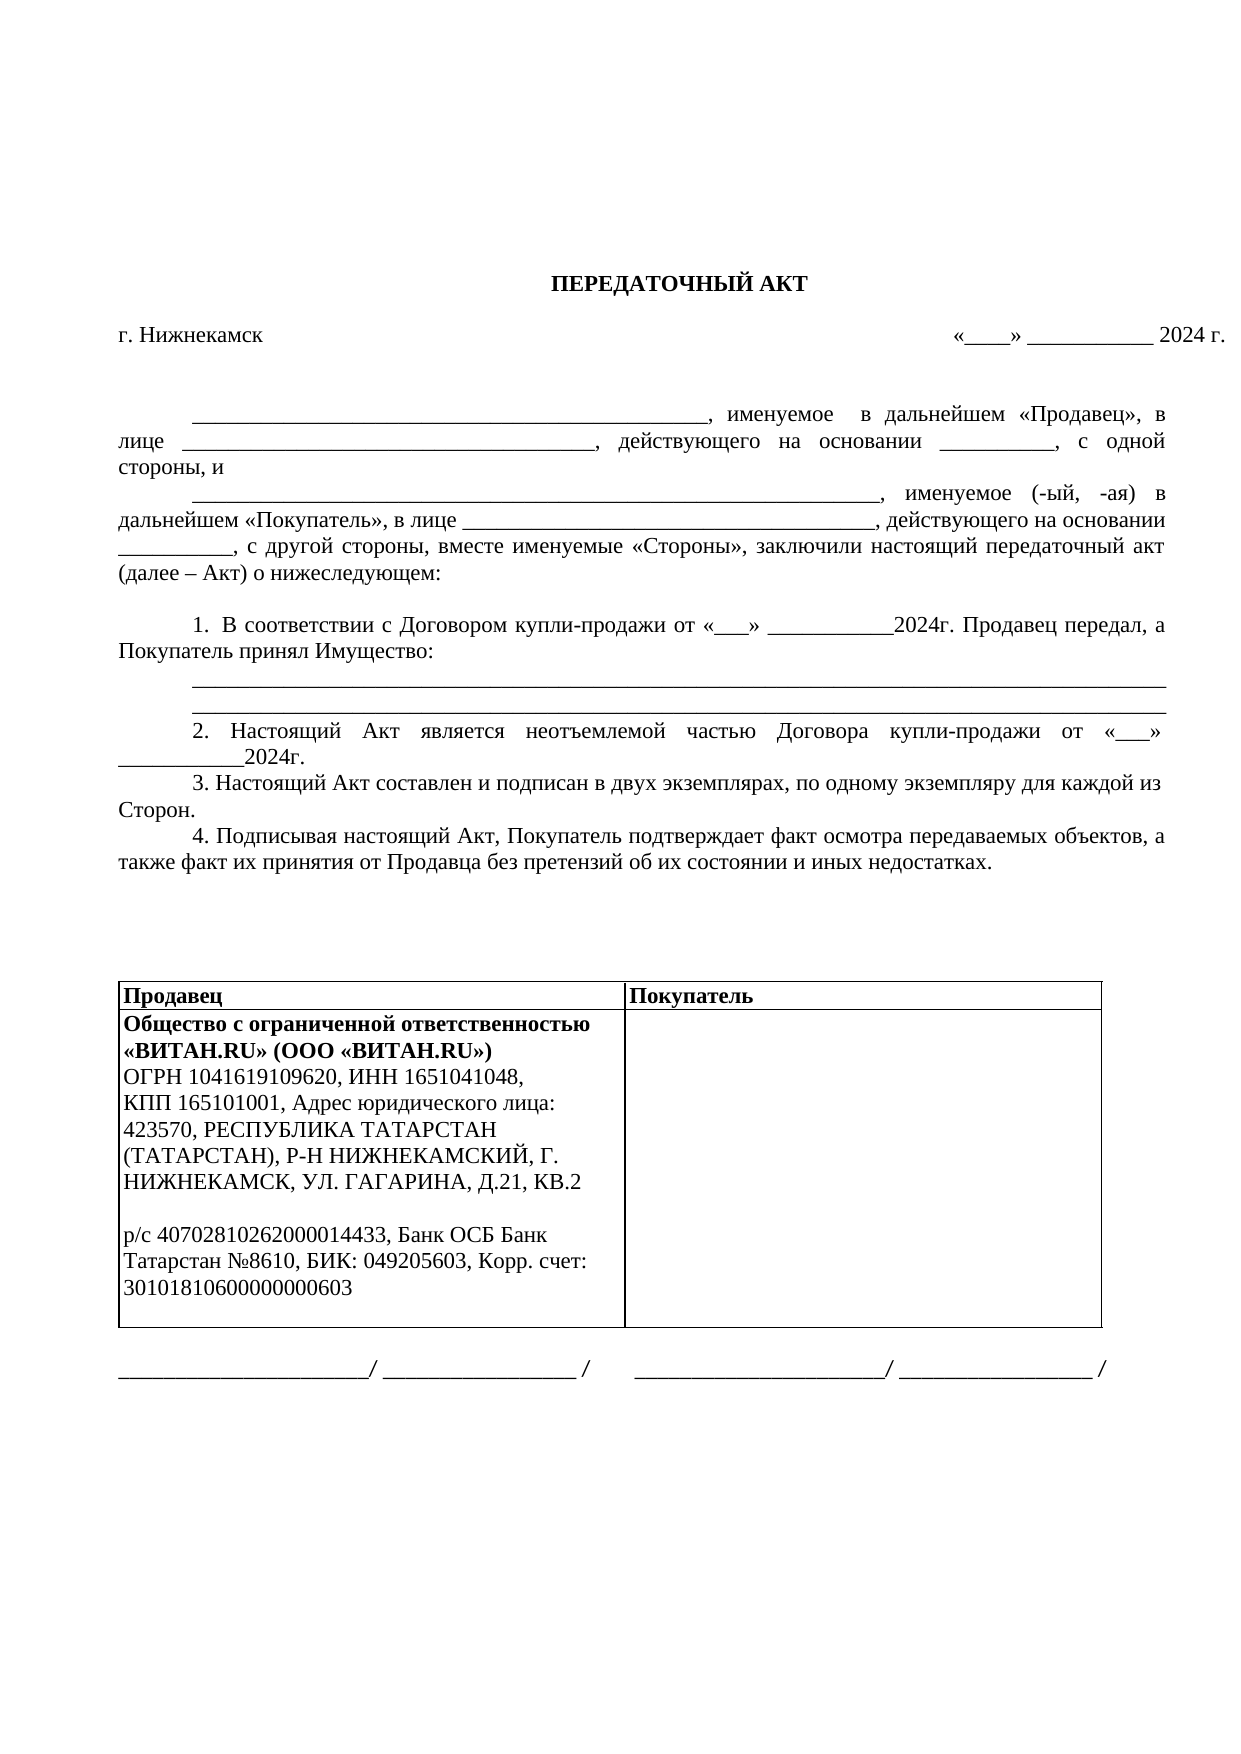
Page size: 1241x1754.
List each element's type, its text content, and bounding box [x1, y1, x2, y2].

list _____________________________________________________________________________________ [192, 690, 1167, 717]
table_cell [626, 1010, 1101, 1327]
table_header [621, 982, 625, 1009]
list В соответствии с Договором купли-продажи от «___» ___________2024г. Продавец передал, а Покупатель принял Имущество: [118, 611, 1167, 664]
text г. Нижнекамск [118, 321, 787, 348]
list _____________________________________________________________________________________ [192, 664, 1167, 690]
text ______________________/ _________________ / ______________________/ _________________ / [118, 1354, 1167, 1382]
text 3. Настоящий Акт составлен и подписан в двух экземплярах, по одному экземпляру для каждой из Сторон. [118, 769, 1162, 822]
text ____________________________________________________________, именуемое (-ый, -ая) в дальнейшем «Покупатель», в лице ____________________________________, действующего на основании __________, с другой стороны, вместе именуемые «Стороны», заключили настоящий передаточный акт (далее – Акт) о нижеследующем: [118, 479, 1167, 585]
text «____» ___________ 2024 г. [847, 321, 1226, 348]
text 2. Настоящий Акт является неотъемлемой частью Договора купли-продажи от «___» ___________2024г. [118, 717, 1162, 769]
text ПЕРЕДАТОЧНЫЙ АКТ [118, 270, 1167, 296]
text 4. Подписывая настоящий Акт, Покупатель подтверждает факт осмотра передаваемых объектов, а также факт их принятия от Продавца без претензий об их состоянии и иных недостатках. [118, 822, 1167, 875]
text _____________________________________________, именуемое в дальнейшем «Продавец», в лице ____________________________________, действующего на основании __________, с одной стороны, и [118, 400, 1167, 479]
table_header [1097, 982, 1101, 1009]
